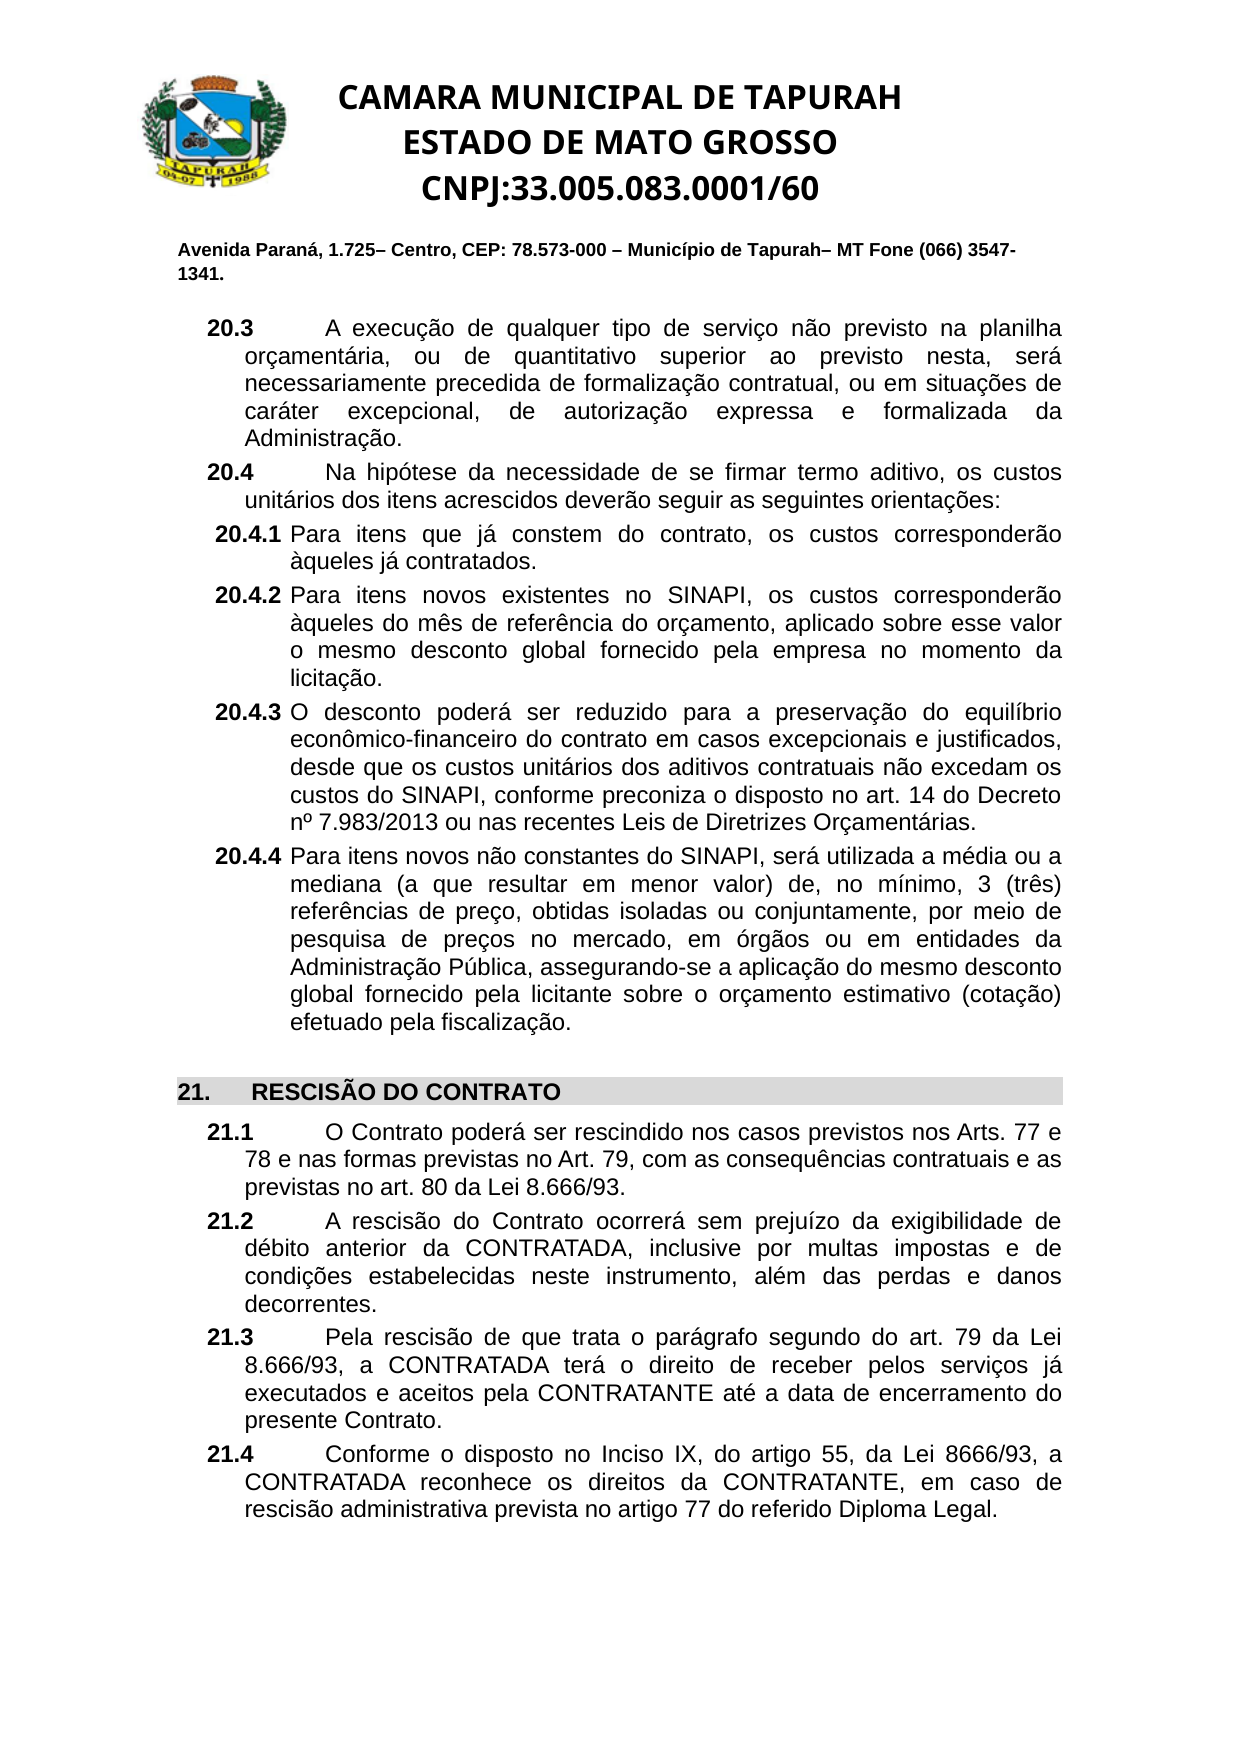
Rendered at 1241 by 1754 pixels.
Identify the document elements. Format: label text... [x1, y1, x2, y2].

list Para itens novos não constantes do SINAPI, será utilizada a média ou a mediana (a que resultar em menor valor) de, no mínimo, 3 (três) referências de preço, obtidas isoladas ou conjuntamente, por meio de pesquisa de preços no mercado, em órgãos ou em entidades da Administração Pública, assegurando-se a aplicação do mesmo desconto global fornecido pela licitante sobre o orçamento estimativo (cotação) efetuado pela fiscalização. [215, 842, 1063, 1035]
list Para itens novos existentes no SINAPI, os custos corresponderão àqueles do mês de referência do orçamento, aplicado sobre esse valor o mesmo desconto global fornecido pela empresa no momento da licitação. [215, 581, 1063, 692]
list O desconto poderá ser reduzido para a preservação do equilíbrio econômico-financeiro do contrato em casos excepcionais e justificados, desde que os custos unitários dos aditivos contratuais não excedam os custos do SINAPI, conforme preconiza o disposto no art. 14 do Decreto nº 7.983/2013 ou nas recentes Leis de Diretrizes Orçamentárias. [215, 698, 1063, 836]
list Na hipótese da necessidade de se firmar termo aditivo, os custos unitários dos itens acrescidos deverão seguir as seguintes orientações: [207, 458, 1063, 513]
list A execução de qualquer tipo de serviço não previsto na planilha orçamentária, ou de quantitativo superior ao previsto nesta, será necessariamente precedida de formalização contratual, ou em situações de caráter excepcional, de autorização expressa e formalizada da Administração. [207, 314, 1063, 452]
list Para itens que já constem do contrato, os custos corresponderão àqueles já contratados. [215, 520, 1063, 575]
list O Contrato poderá ser rescindido nos casos previstos nos Arts. 77 e 78 e nas formas previstas no Art. 79, com as consequências contratuais e as previstas no art. 80 da Lei 8.666/93. [207, 1118, 1063, 1200]
list Pela rescisão de que trata o parágrafo segundo do art. 79 da Lei 8.666/93, a CONTRATADA terá o direito de receber pelos serviços já executados e aceitos pela CONTRATANTE até a data de encerramento do presente Contrato. [207, 1323, 1063, 1434]
list A rescisão do Contrato ocorrerá sem prejuízo da exigibilidade de débito anterior da CONTRATADA, inclusive por multas impostas e de condições estabelecidas neste instrumento, além das perdas e danos decorrentes. [207, 1207, 1063, 1317]
list RESCISÃO DO CONTRATO [177, 1077, 1063, 1105]
list Conforme o disposto no Inciso IX, do artigo 55, da Lei 8666/93, a CONTRATADA reconhece os direitos da CONTRATANTE, em caso de rescisão administrativa prevista no artigo 77 do referido Diploma Legal. [207, 1440, 1063, 1523]
